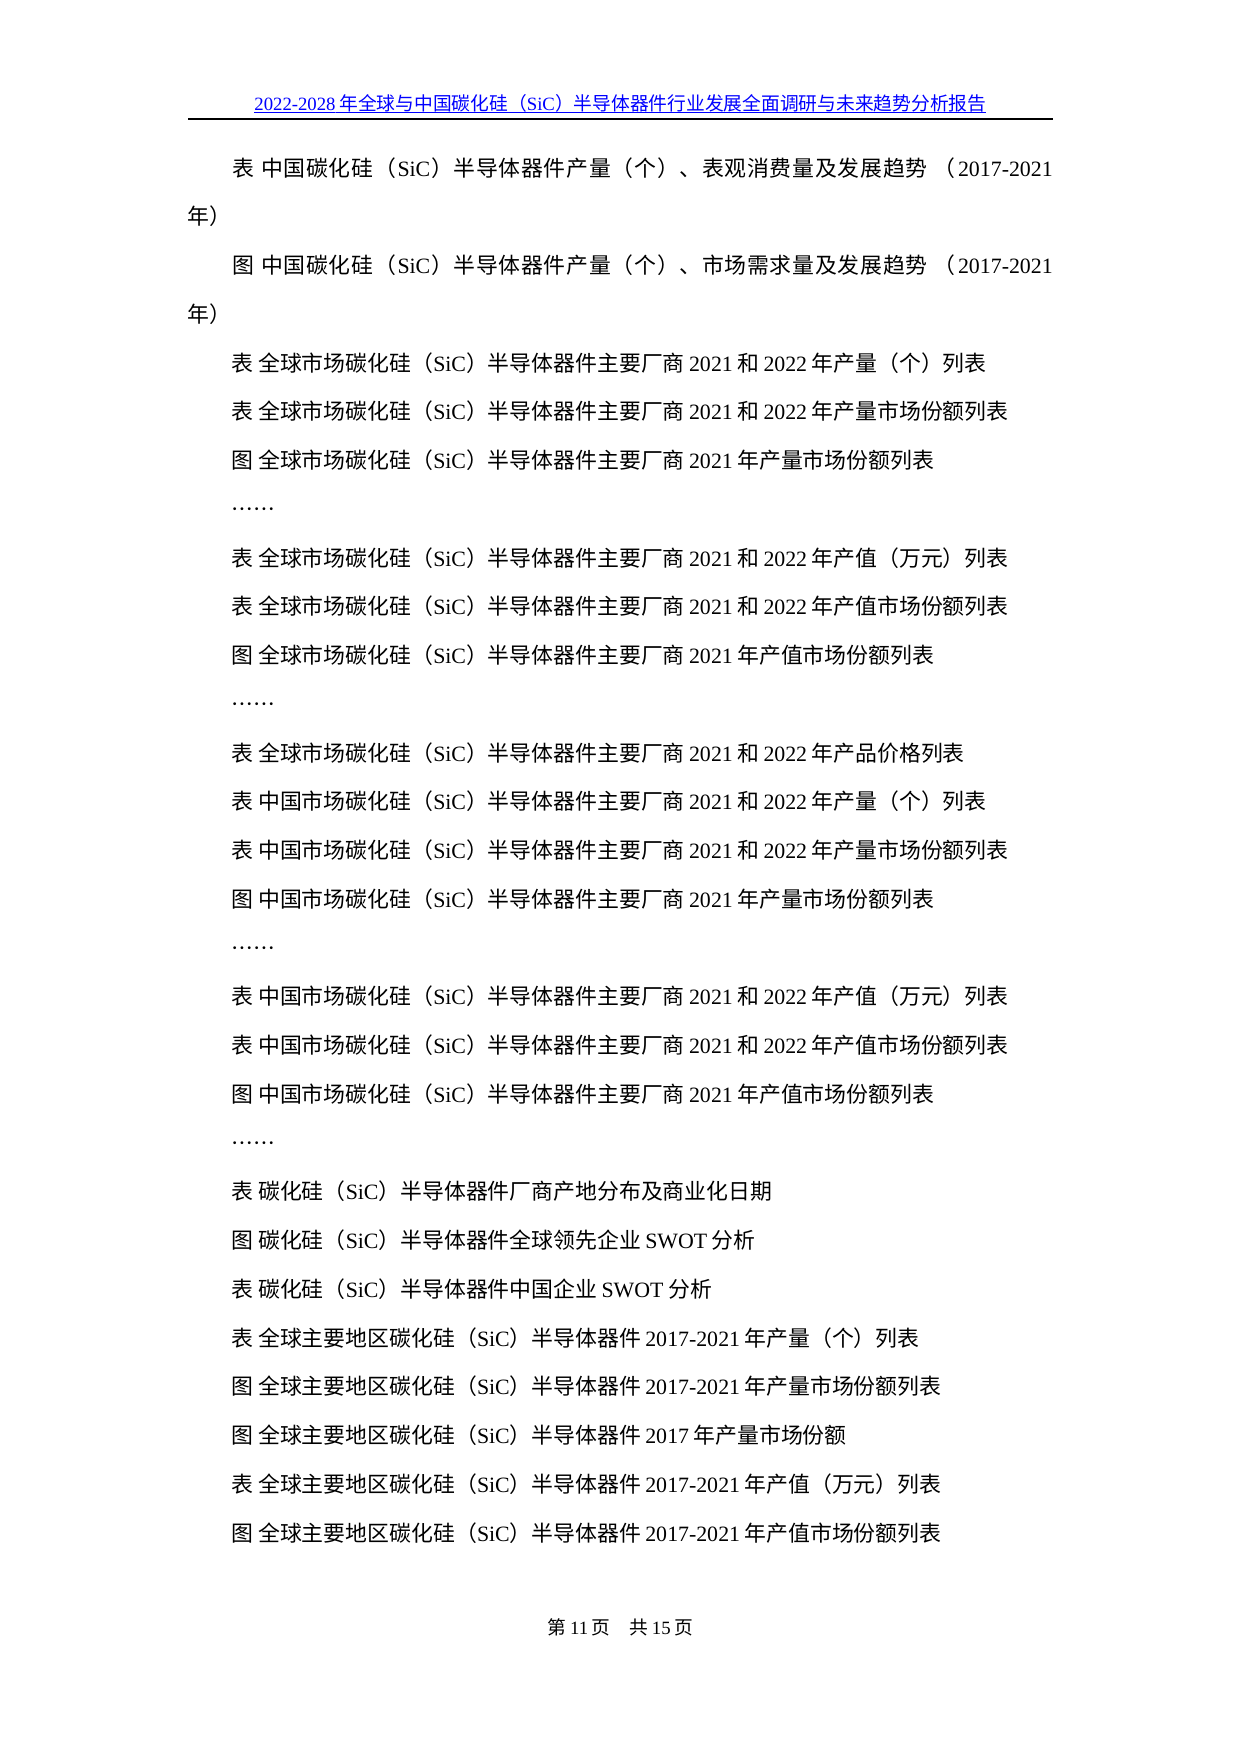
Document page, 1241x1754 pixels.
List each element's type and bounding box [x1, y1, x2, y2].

text [187, 150, 1053, 1548]
